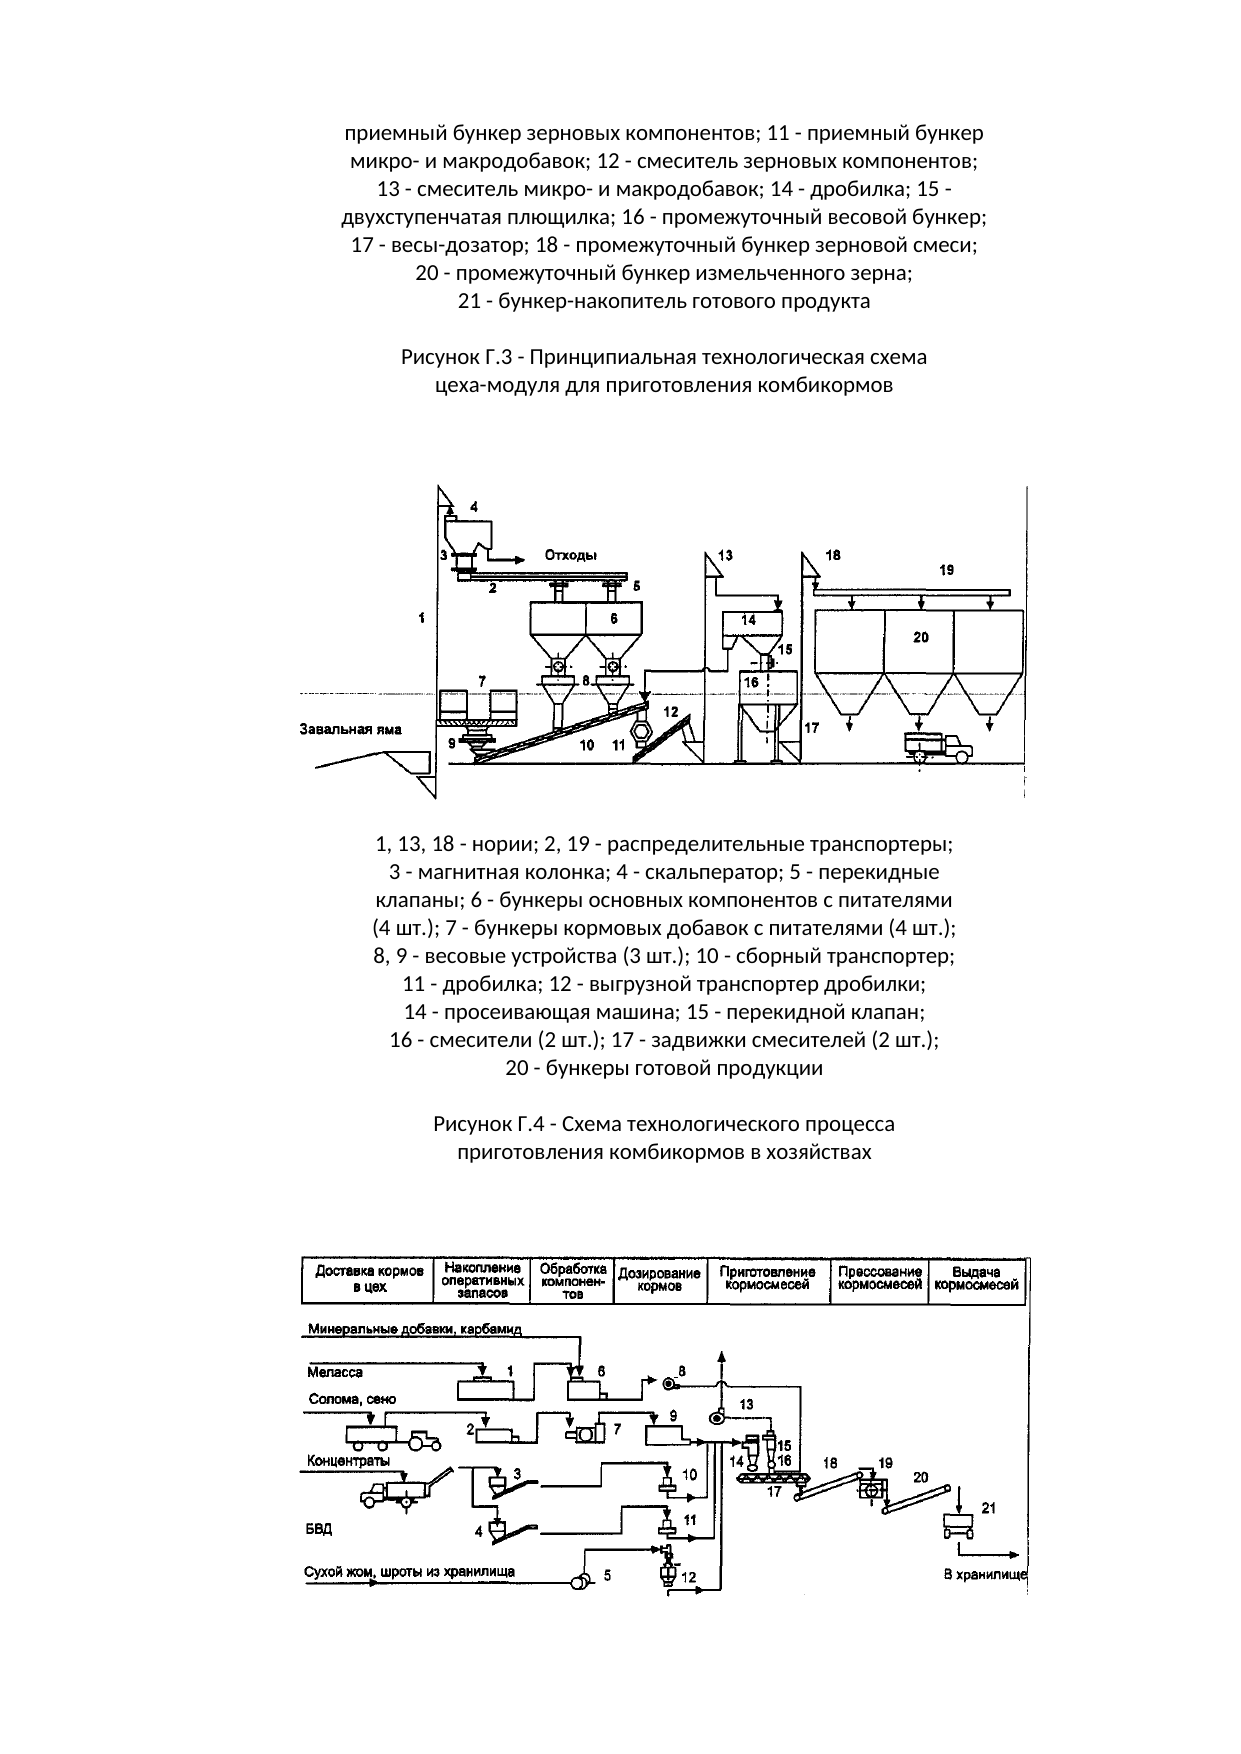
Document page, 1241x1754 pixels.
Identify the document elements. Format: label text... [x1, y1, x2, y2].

text (4 шт.); 7 - бункеры кормовых добавок с питателями (4 шт.); [177, 913, 1152, 941]
text Рисунок Г.4 - Схема технологического процесса [177, 1109, 1152, 1137]
text 20 - бункеры готовой продукции [177, 1053, 1152, 1081]
text 20 - промежуточный бункер измельченного зерна; [177, 258, 1152, 286]
picture [295, 1249, 1034, 1598]
text 17 - весы-дозатор; 18 - промежуточный бункер зерновой смеси; [177, 230, 1152, 258]
text 1, 13, 18 - нории; 2, 19 - распределительные транспортеры; [177, 829, 1152, 857]
text клапаны; 6 - бункеры основных компонентов с питателями [177, 885, 1152, 913]
text 13 - смеситель микро- и макродобавок; 14 - дробилка; 15 - [177, 174, 1152, 202]
text Рисунок Г.3 - Принципиальная технологическая схема [177, 342, 1152, 370]
text двухступенчатая плющилка; 16 - промежуточный весовой бункер; [177, 202, 1152, 230]
text 14 - просеивающая машина; 15 - перекидной клапан; [177, 997, 1152, 1025]
text 21 - бункер-накопитель готового продукта [177, 286, 1152, 314]
text цеха-модуля для приготовления комбикормов [177, 370, 1152, 398]
text 8, 9 - весовые устройства (3 шт.); 10 - сборный транспортер; [177, 941, 1152, 969]
text микро- и макродобавок; 12 - смеситель зерновых компонентов; [177, 146, 1152, 174]
text 11 - дробилка; 12 - выгрузной транспортер дробилки; [177, 969, 1152, 997]
text 16 - смесители (2 шт.); 17 - задвижки смесителей (2 шт.); [177, 1025, 1152, 1053]
text 3 - магнитная колонка; 4 - скальператор; 5 - перекидные [177, 857, 1152, 885]
text приемный бункер зерновых компонентов; 11 - приемный бункер [177, 118, 1152, 146]
picture [298, 482, 1031, 802]
text приготовления комбикормов в хозяйствах [177, 1137, 1152, 1166]
